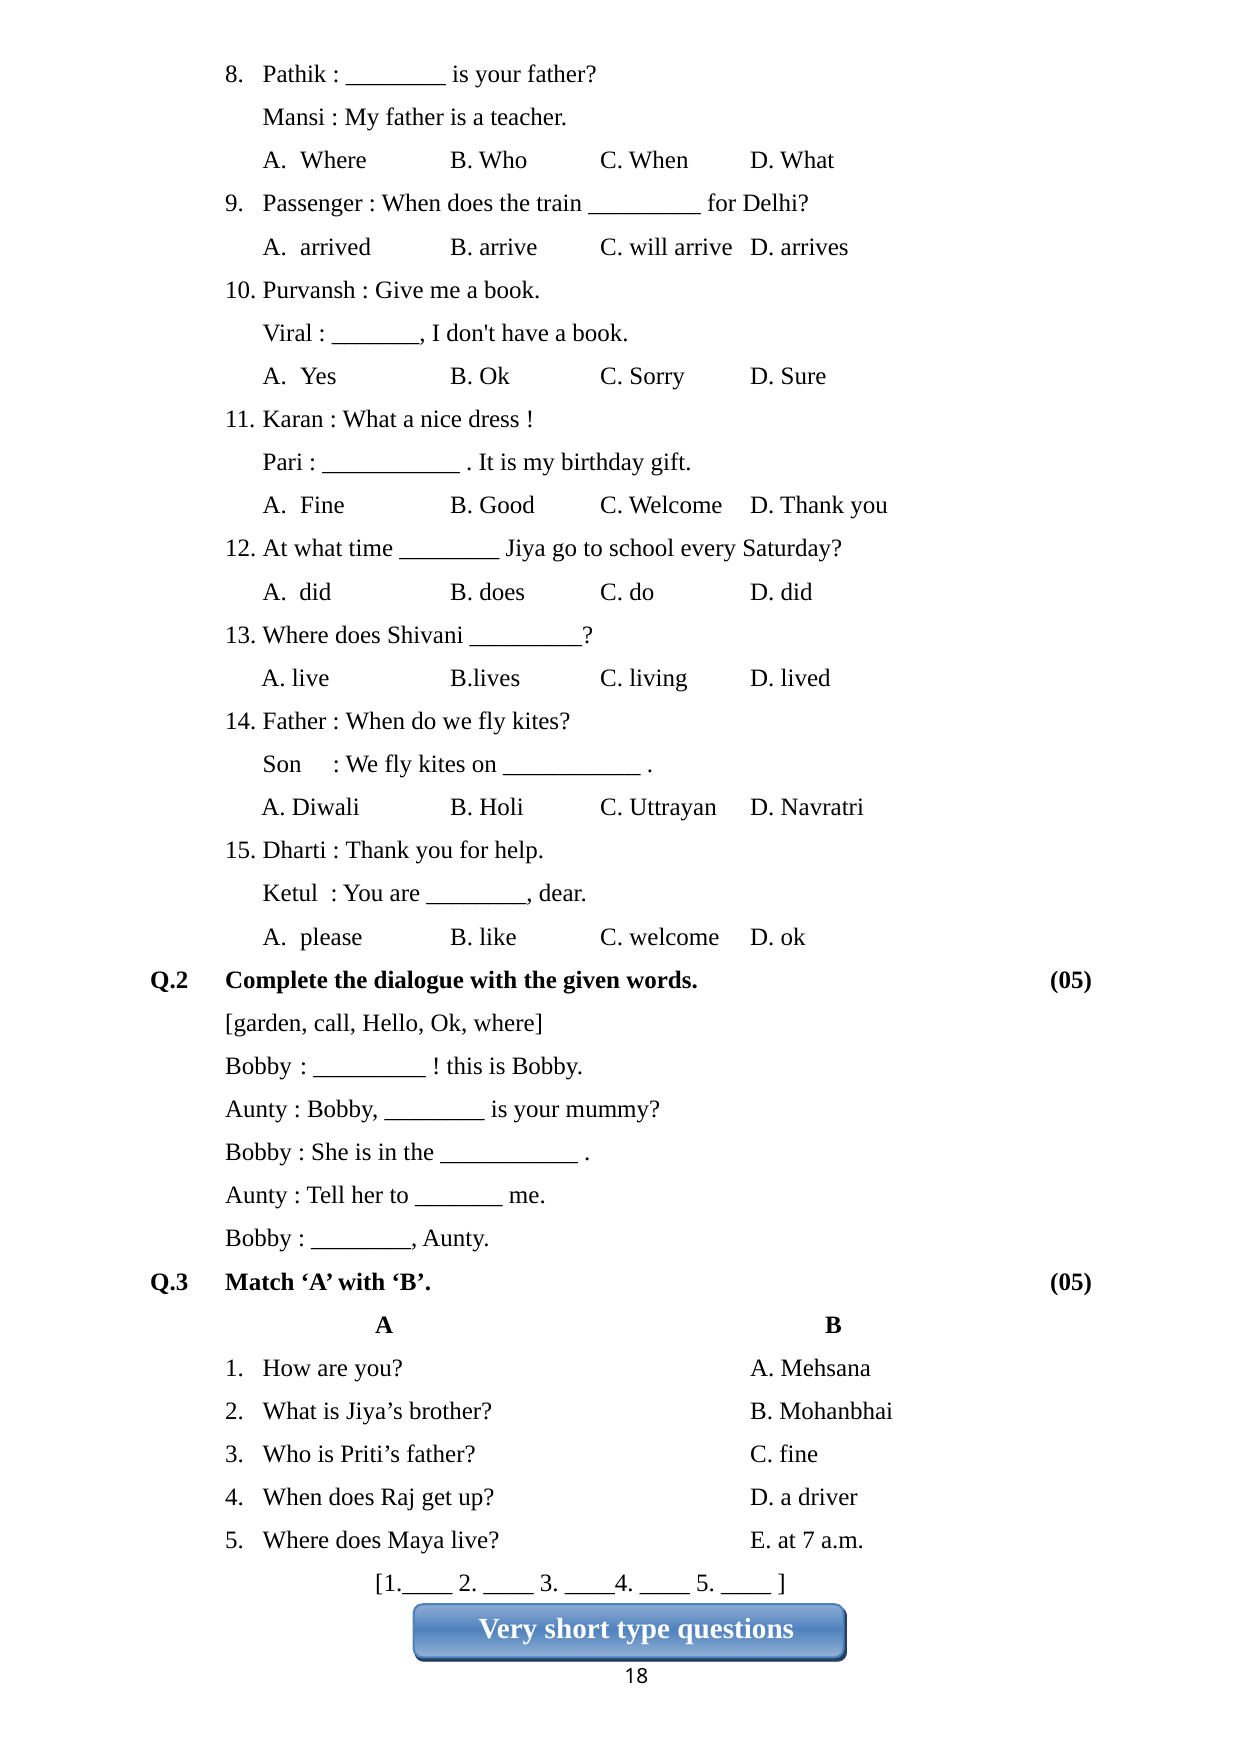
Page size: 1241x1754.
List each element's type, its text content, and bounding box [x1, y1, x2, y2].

list Sunita : I ________ tea. [225, 361, 1122, 390]
list Karan : What do you drink every morning? [225, 318, 1122, 347]
list Shital : _______ are you ? [225, 145, 1122, 174]
list A. Diwali B. Holi C. Uttrayan D. Navratri [225, 1404, 1122, 1433]
list 14. Father : When do we fly kites? [225, 1318, 1122, 1346]
list Purvansh : Give me a book. [225, 886, 1122, 915]
text Q.2 Complete the dialogue with the given words. (05) [150, 1576, 1122, 1605]
text [garden, call, Hello, Ok, where] [150, 1619, 1122, 1648]
list Passenger : When does the train _________ for Delhi? [225, 792, 1122, 821]
list Where B. Who C. When D. What [262, 749, 1122, 778]
list Yug : Which colour do you like? [225, 447, 1122, 476]
list A. did B. does C. do D. did [225, 1188, 1122, 1217]
list please B. like C. welcome D. ok [262, 1533, 1122, 1562]
list Priya : I went to market ____________. [225, 59, 1122, 88]
text Ketul : You are ________, dear. [225, 1490, 1122, 1519]
list Fine B. Good C. Welcome D. Thank you [262, 1102, 1122, 1131]
list Should B. Must C. Are D. May [262, 275, 1122, 303]
list Teacher : __________ was Gandhiji born? [225, 577, 1122, 605]
list A. live B.lives C. living D. lived [225, 1274, 1122, 1303]
list Who B. Which C. Where D. What [262, 620, 1122, 648]
list Son : We fly kites on ___________ . [225, 1361, 1122, 1389]
list Viral : _______, I don't have a book. [225, 929, 1122, 958]
list 13. Where does Shivani _________? [225, 1231, 1122, 1260]
list How much B. Which C. How D. When [262, 188, 1122, 217]
text 15. Dharti : Thank you for help. [225, 1447, 1122, 1476]
list Yes B. Ok C. Sorry D. Sure [262, 973, 1122, 1001]
list Pathik : ________ is your father? [225, 663, 1122, 692]
list Mansi : My father is a teacher. [225, 706, 1122, 735]
list an apple B. a book C. pink D. an orange [262, 533, 1122, 562]
list arrived B. arrive C. will arrive D. arrives [262, 835, 1122, 869]
list Jiya : I like __________. [225, 490, 1122, 519]
list drinks B. drink C. drank D. drinking [262, 404, 1122, 433]
list Student : ________ I come in sir? [225, 232, 1122, 260]
list Pari : ___________ . It is my birthday gift. [225, 1059, 1122, 1088]
list Karan : What a nice dress ! [225, 1016, 1122, 1044]
list At what time ________ Jiya go to school every Saturday? [225, 1145, 1122, 1174]
list next week B. daily C. yesterday D. tomorrow [262, 102, 1122, 131]
